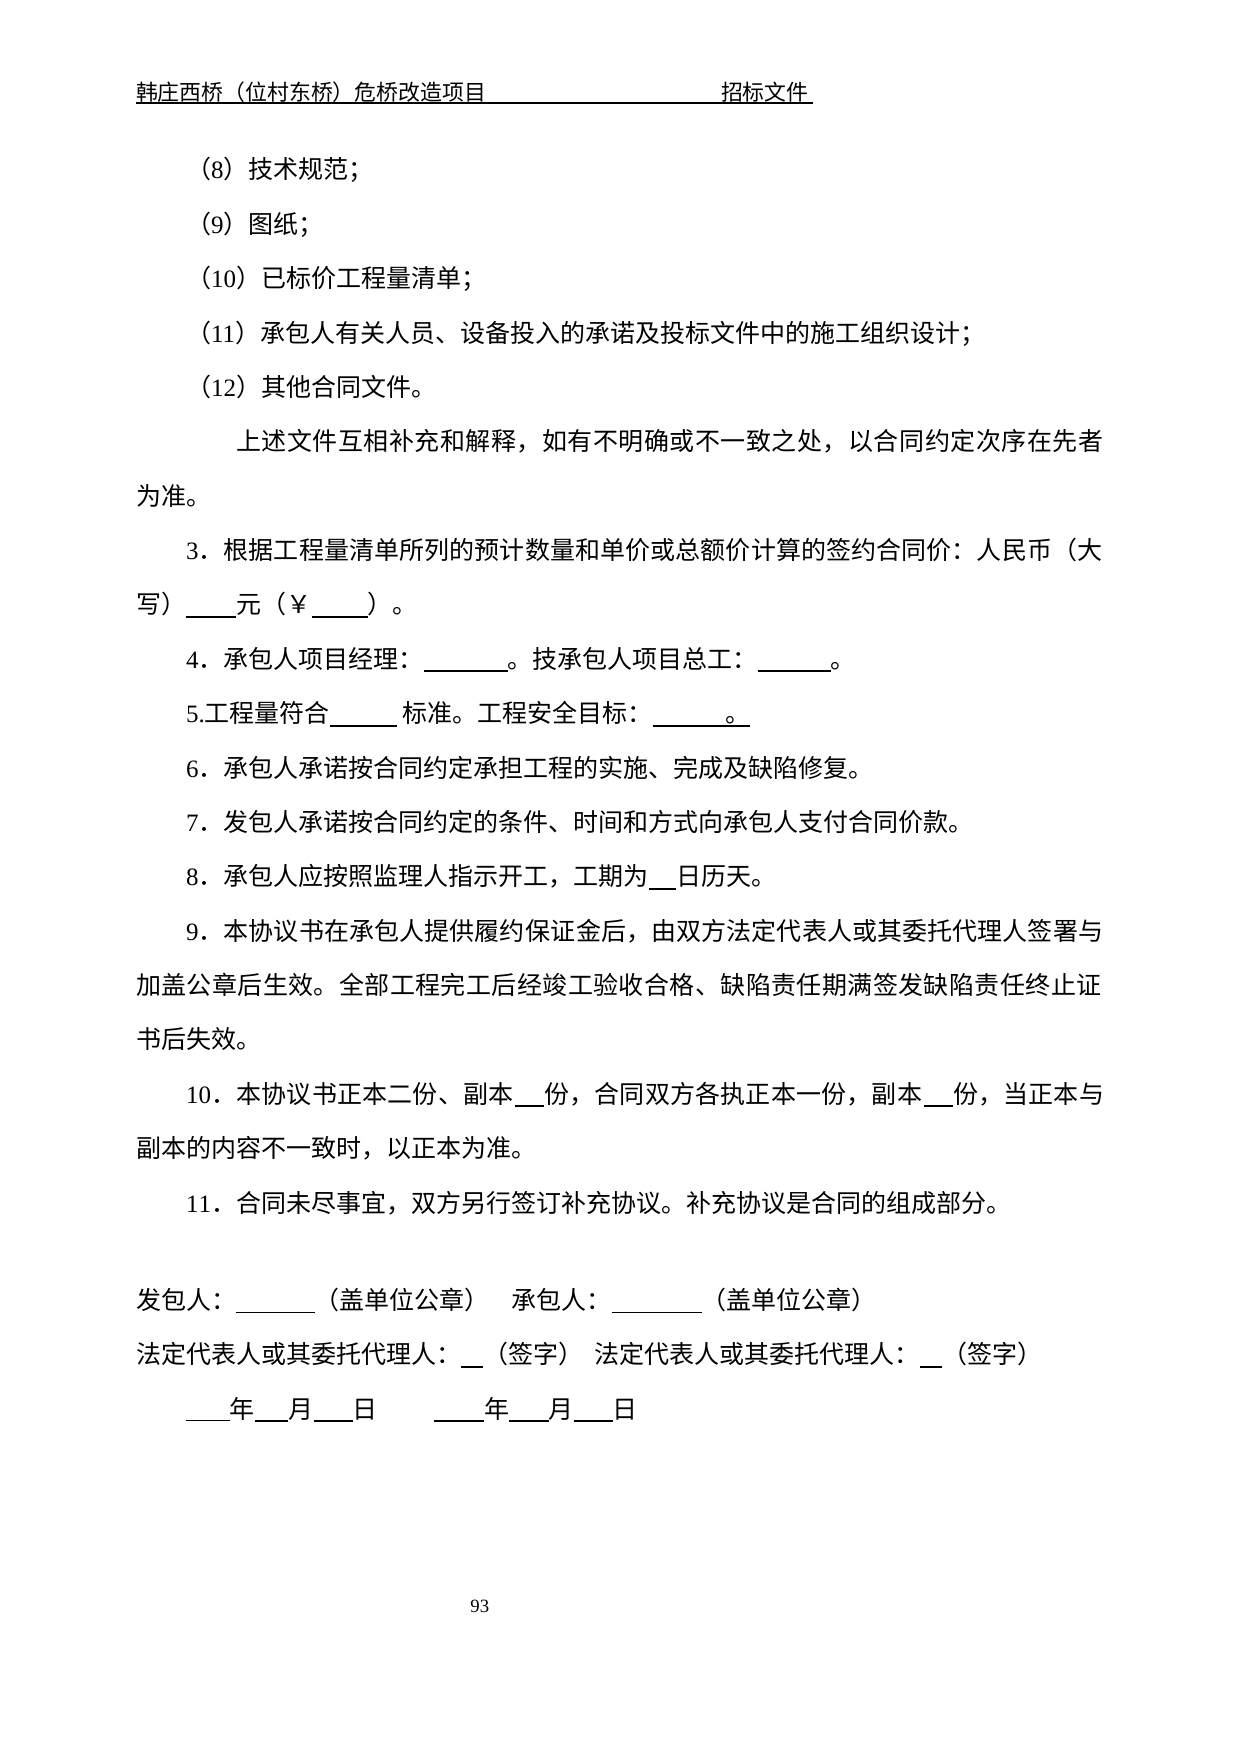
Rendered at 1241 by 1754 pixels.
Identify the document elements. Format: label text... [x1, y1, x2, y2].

text 5.工程量符合 标准。工程安全目标： 。 [136, 694, 1104, 730]
text 年 月 日 年 月 日 [136, 1389, 1104, 1426]
text （9）图纸； [136, 204, 1104, 241]
text 法定代表人或其委托代理人： （签字） 法定代表人或其委托代理人： （签字） [136, 1335, 1104, 1371]
text 8．承包人应按照监理人指示开工，工期为 日历天。 [136, 857, 1104, 893]
text 4．承包人项目经理： 。技承包人项目总工： 。 [136, 639, 1104, 676]
text 6．承包人承诺按合同约定承担工程的实施、完成及缺陷修复。 [136, 748, 1104, 784]
list 10．本协议书正本二份、副本 份，合同双方各执正本一份，副本 份，当正本与副本的内容不一致时，以正本为准。 [136, 1074, 1104, 1165]
text 7．发包人承诺按合同约定的条件、时间和方式向承包人支付合同价款。 [136, 802, 1104, 839]
list 9．本协议书在承包人提供履约保证金后，由双方法定代表人或其委托代理人签署与加盖公章后生效。全部工程完工后经竣工验收合格、缺陷责任期满签发缺陷责任终止证书后失效。 [136, 911, 1104, 1056]
text （8）技术规范； [136, 150, 1104, 186]
text （12）其他合同文件。 [136, 367, 1104, 404]
text 上述文件互相补充和解释，如有不明确或不一致之处，以合同约定次序在先者为准。 [136, 422, 1104, 512]
text （11）承包人有关人员、设备投入的承诺及投标文件中的施工组织设计； [136, 313, 1104, 349]
text 发包人： （盖单位公章） 承包人： （盖单位公章） [136, 1281, 1104, 1317]
text 11．合同未尽事宜，双方另行签订补充协议。补充协议是合同的组成部分。 [136, 1183, 1104, 1219]
text 3．根据工程量清单所列的预计数量和单价或总额价计算的签约合同价：人民币（大写） 元（￥ ）。 [136, 531, 1104, 621]
text （10）已标价工程量清单； [136, 259, 1104, 295]
